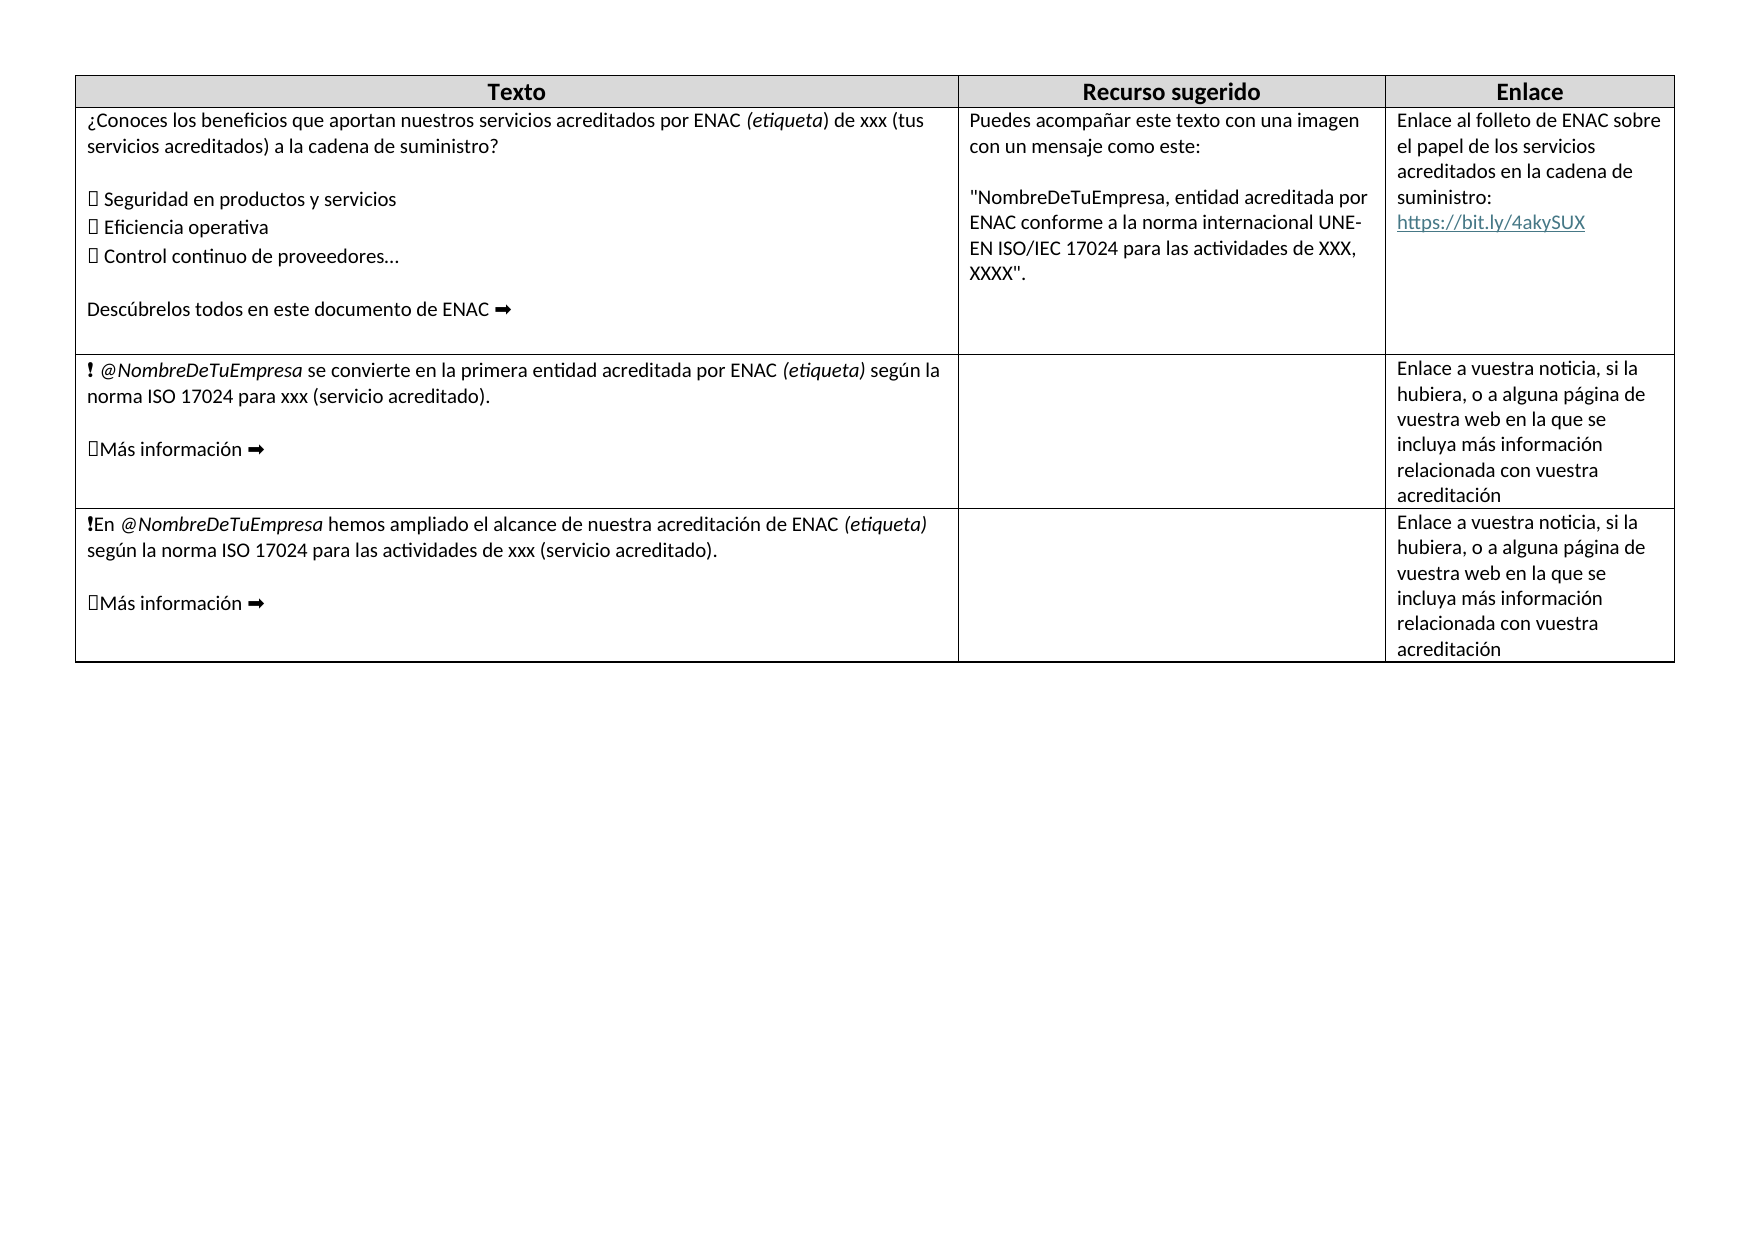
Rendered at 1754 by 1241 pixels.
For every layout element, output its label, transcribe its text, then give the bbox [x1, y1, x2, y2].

table_cell [959, 509, 1385, 661]
table_cell Puedes acompañar este texto con una imagen con un mensaje como este: "NombreDeTuEmpresa, entidad acreditada por ENAC conforme a la norma internacional UNE-EN ISO/IEC 17024 para las actividades de XXX, XXXX". [959, 108, 1385, 354]
table_cell Enlace a vuestra noticia, si la hubiera, o a alguna página de vuestra web en la que se incluya más información relacionada con vuestra acreditación [1386, 355, 1674, 508]
table_cell Enlace a vuestra noticia, si la hubiera, o a alguna página de vuestra web en la que se incluya más información relacionada con vuestra acreditación [1386, 509, 1674, 661]
table_cell Enlace al folleto de ENAC sobre el papel de los servicios acreditados en la cadena de suministro: https://bit.ly/4akySUX [1386, 108, 1674, 354]
table_cell Recurso sugerido [959, 76, 1385, 107]
table_cell [959, 355, 1385, 508]
table_cell Texto [76, 76, 958, 107]
table_cell ¿Conoces los beneficios que aportan nuestros servicios acreditados por ENAC (etiqueta) de xxx (tus servicios acreditados) a la cadena de suministro? ➕ Seguridad en productos y servicios ➕ Eficiencia operativa ➕ Control continuo de proveedores… Descúbrelos todos en este documento de ENAC ➡ [76, 108, 958, 354]
table_cell Enlace [1386, 76, 1674, 107]
table_cell ❗️En @NombreDeTuEmpresa hemos ampliado el alcance de nuestra acreditación de ENAC (etiqueta) según la norma ISO 17024 para las actividades de xxx (servicio acreditado). 📍Más información ➡ [76, 509, 958, 661]
table_cell ❗️ @NombreDeTuEmpresa se convierte en la primera entidad acreditada por ENAC (etiqueta) según la norma ISO 17024 para xxx (servicio acreditado). 📍Más información ➡ [76, 355, 958, 508]
